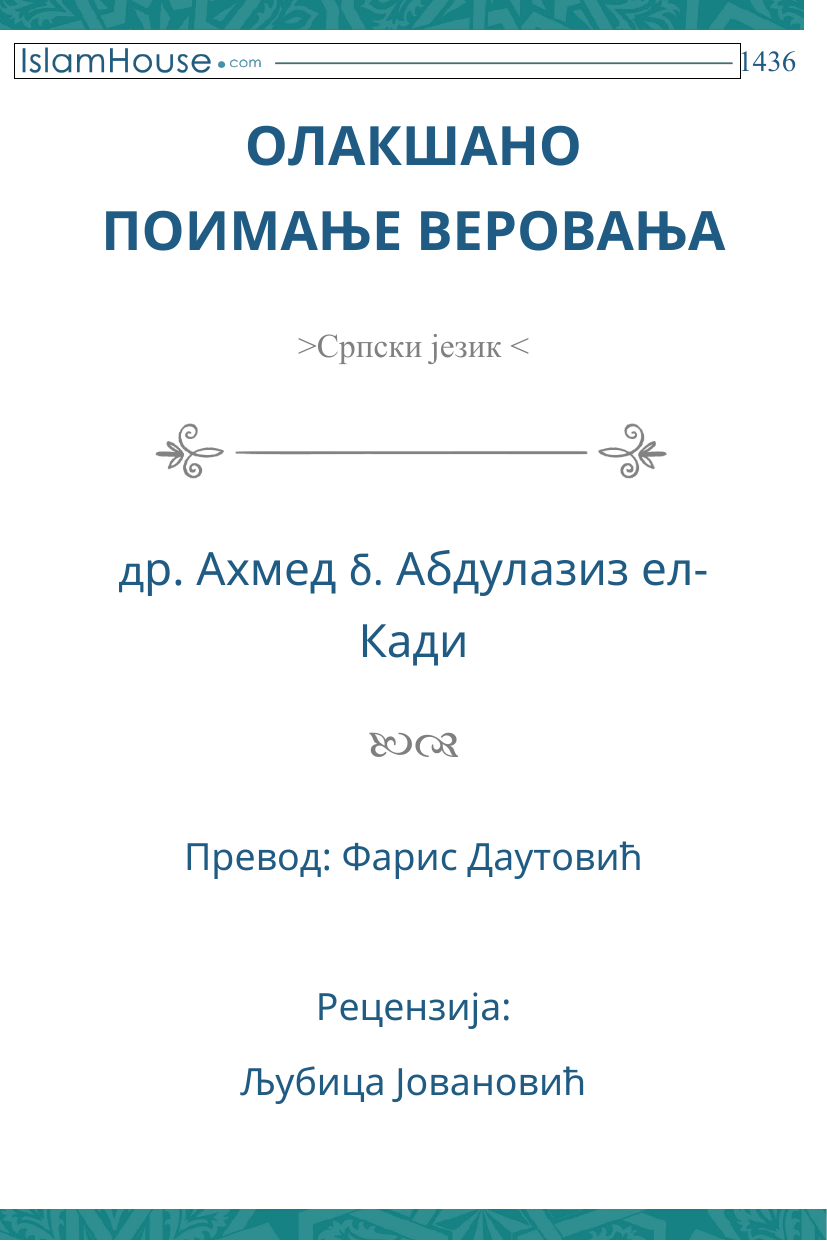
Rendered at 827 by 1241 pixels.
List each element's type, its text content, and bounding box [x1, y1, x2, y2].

text >Српски језик < [89, 327, 738, 365]
picture [0, 1209, 827, 1240]
picture [15, 44, 740, 78]
text Љубица Јовановић [89, 1056, 738, 1107]
picture [0, 0, 804, 30]
text Рецензија: [89, 980, 738, 1031]
text ОЛАКШАНО ПОИМАЊЕ ВЕРОВАЊА [89, 107, 738, 266]
text др. Ахмед б. Абдулазиз ел-Кади [89, 537, 738, 671]
text Превод: Фарис Даутовић [89, 830, 738, 881]
